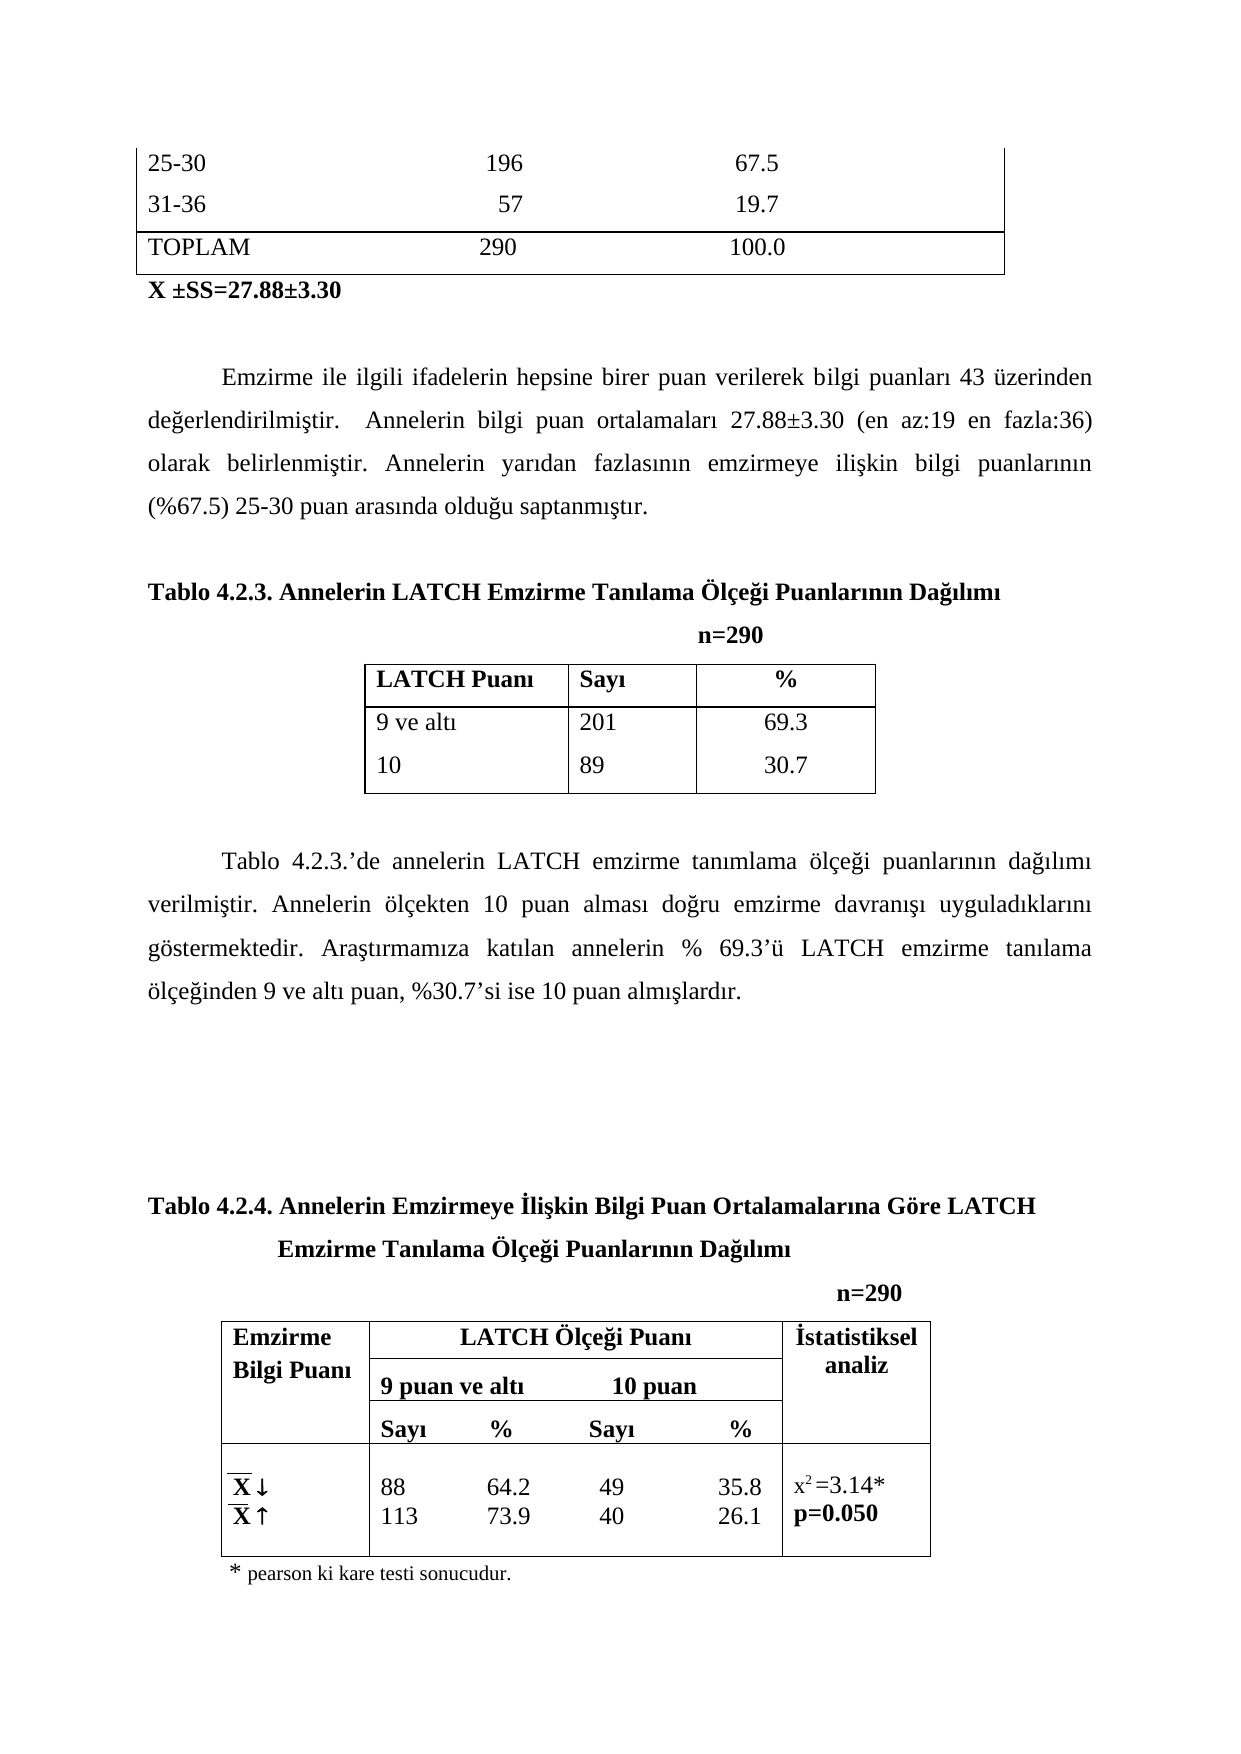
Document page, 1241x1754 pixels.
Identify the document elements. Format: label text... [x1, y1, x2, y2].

text X ±SS=27.88±3.30 [148, 275, 1093, 304]
table_header LATCH Puanı [366, 665, 568, 706]
table_header Emzirme Bilgi Puanı [222, 1322, 369, 1442]
text n=290 [148, 620, 1093, 649]
table_cell 201 89 [569, 708, 696, 792]
table_cell 25-30 [137, 148, 443, 189]
table_cell 69.3 30.7 [697, 708, 875, 792]
table_cell 19.7 [724, 190, 1004, 231]
text Emzirme ile ilgili ifadelerin hepsine birer puan verilerek bilgi puanları 43 üzerinden değerlendirilmiştir. Annelerin bilgi puan ortalamaları 27.88±3.30 (en az:19 en fazla:36) olarak belirlenmiştir. Annelerin yarıdan fazlasının emzirmeye ilişkin bilgi puanlarının (%67.5) 25-30 puan arasında olduğu saptanmıştır. [148, 362, 1093, 520]
text Tablo 4.2.3.’de annelerin LATCH emzirme tanımlama ölçeği puanlarının dağılımı verilmiştir. Annelerin ölçekten 10 puan alması doğru emzirme davranışı uyguladıklarını göstermektedir. Araştırmamıza katılan annelerin % 69.3’ü LATCH emzirme tanılama ölçeğinden 9 ve altı puan, %30.7’si ise 10 puan almışlardır. [148, 846, 1093, 1004]
table_cell TOPLAM [137, 233, 443, 274]
text * pearson ki kare testi sonucudur. [148, 1557, 1093, 1586]
table_cell 88 64.2 49 35.8 113 73.9 40 26.1 [370, 1444, 782, 1556]
table_cell 31-36 [137, 190, 443, 231]
table_header LATCH Ölçeği Puanı [370, 1322, 782, 1358]
table_header İstatistiksel analiz [783, 1322, 930, 1442]
table_header Sayı [569, 665, 696, 706]
table_cell 67.5 [724, 148, 1004, 189]
text n=290 [148, 1278, 1093, 1306]
table_cell 196 [443, 148, 723, 189]
table_cell 9 puan ve altı 10 puan [370, 1359, 782, 1400]
table_cell 57 [443, 190, 723, 231]
table_header % [697, 665, 875, 706]
table_cell X X [222, 1444, 369, 1556]
text Tablo 4.2.4. Annelerin Emzirmeye İlişkin Bilgi Puan Ortalamalarına Göre LATCH Emzirme Tanılama Ölçeği Puanlarının Dağılımı [148, 1191, 1093, 1263]
text Tablo 4.2.3. Annelerin LATCH Emzirme Tanılama Ölçeği Puanlarının Dağılımı [148, 577, 1093, 606]
table_cell Sayı % Sayı % [370, 1401, 782, 1442]
table_cell 9 ve altı 10 [366, 708, 568, 792]
table_cell x2 =3.14* p=0.050 [783, 1444, 930, 1556]
table_cell 290 100.0 [443, 233, 1004, 274]
